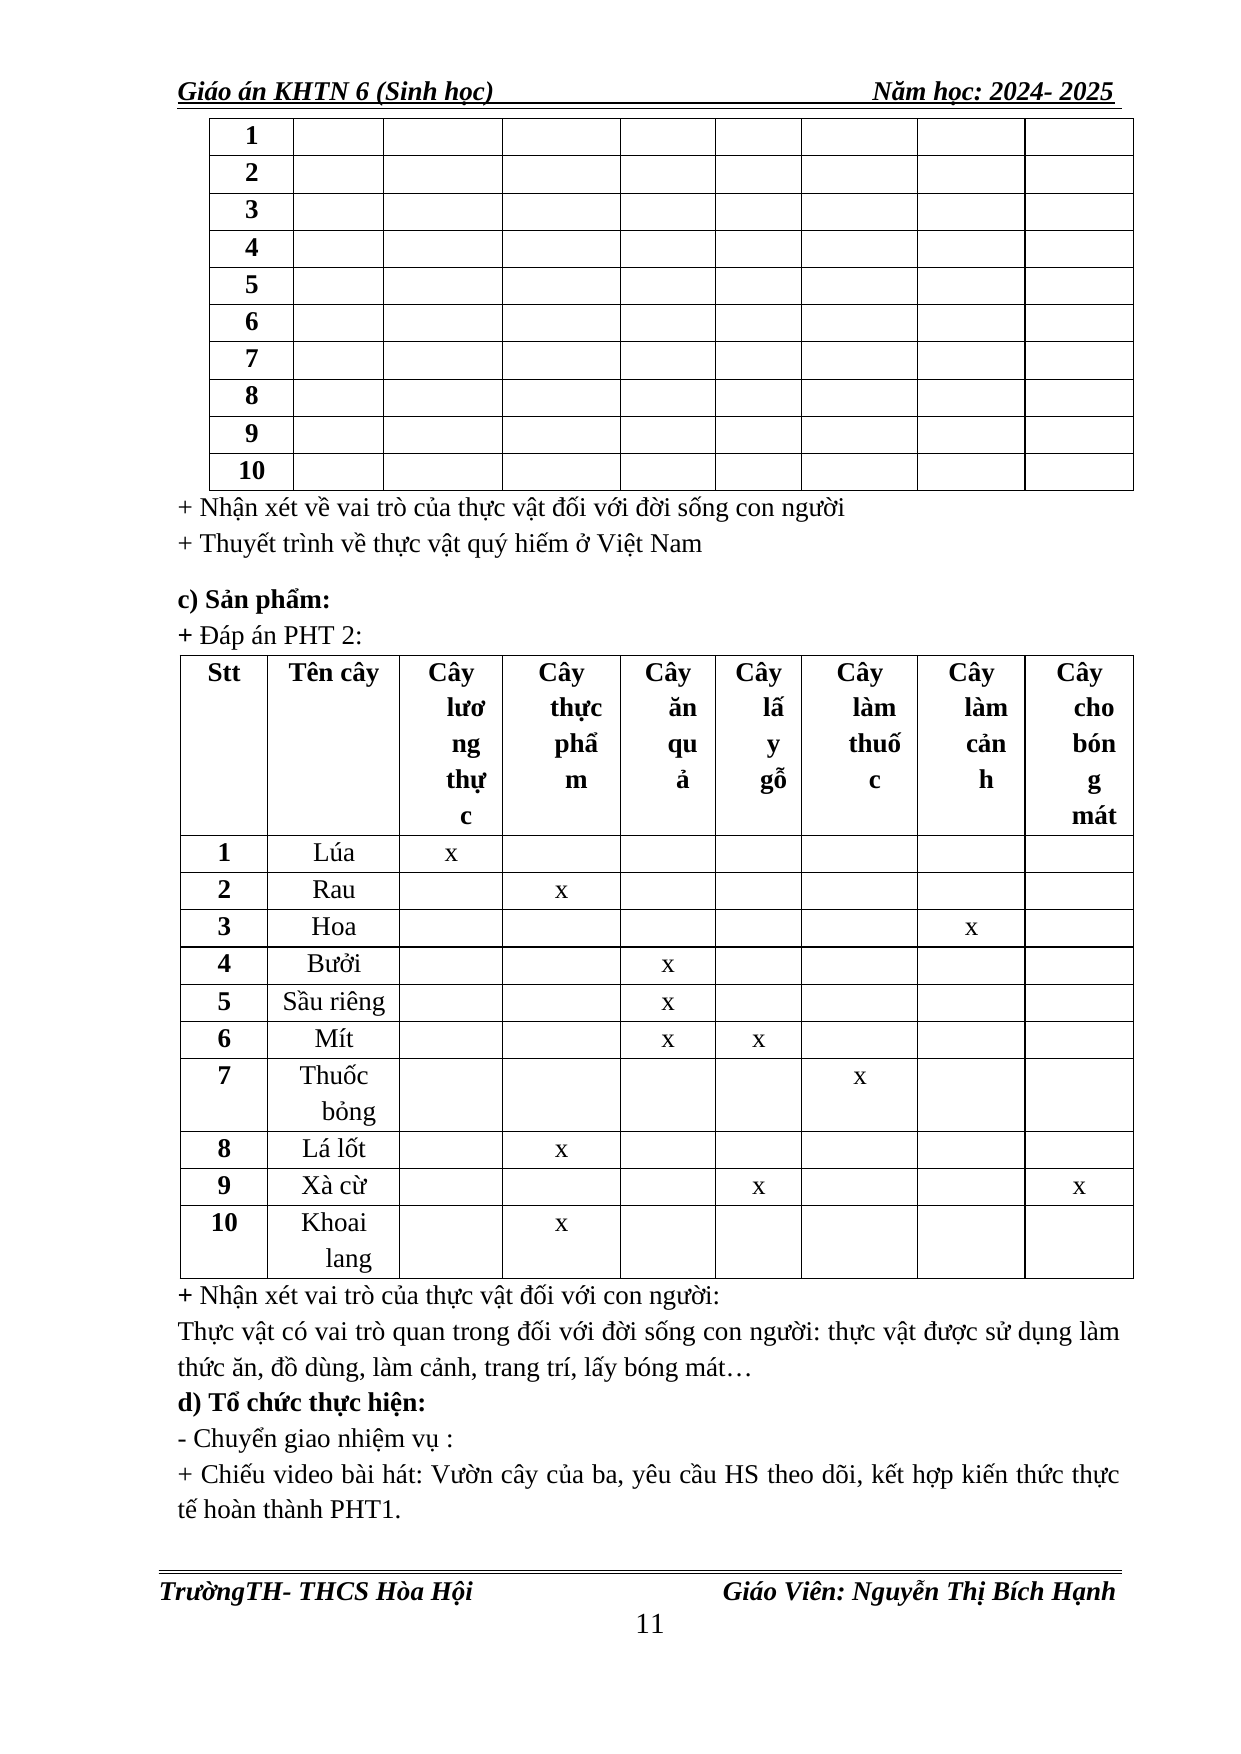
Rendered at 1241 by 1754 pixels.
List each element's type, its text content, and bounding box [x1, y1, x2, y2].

table_cell x [503, 1206, 620, 1278]
table_cell [503, 985, 620, 1021]
table_cell [716, 156, 801, 192]
table_cell [716, 1132, 801, 1168]
table_cell [918, 417, 1024, 453]
table_cell [621, 836, 715, 872]
table_cell x [716, 1169, 801, 1205]
table_cell [294, 231, 383, 267]
table_cell 5 [181, 985, 267, 1021]
table_cell [1026, 1022, 1133, 1058]
table_cell Rau [268, 873, 399, 909]
table_cell 1 [210, 119, 293, 155]
table_cell x [621, 985, 715, 1021]
table_header Stt [181, 656, 267, 835]
table_cell [294, 305, 383, 341]
table_cell [802, 1132, 917, 1168]
table_cell [918, 454, 1024, 490]
table_cell [918, 1132, 1024, 1168]
text + Đáp án PHT 2: [177, 619, 1122, 650]
table_cell [503, 836, 620, 872]
table_cell [1026, 1206, 1133, 1278]
table_cell Xà cừ [268, 1169, 399, 1205]
table_cell [503, 194, 620, 230]
table_cell [802, 417, 917, 453]
table_cell [503, 417, 620, 453]
table_cell [918, 948, 1024, 984]
table_cell [400, 1206, 502, 1278]
table_cell [503, 1169, 620, 1205]
table_cell [621, 305, 715, 341]
table_cell [716, 873, 801, 909]
table_cell [621, 1059, 715, 1131]
table_cell [294, 417, 383, 453]
table_cell Lúa [268, 836, 399, 872]
table_cell Bưởi [268, 948, 399, 984]
table_cell [918, 1059, 1024, 1131]
table_header Cây lương thực [400, 656, 502, 835]
table_cell 6 [210, 305, 293, 341]
table_cell [918, 380, 1024, 416]
table_cell [918, 1169, 1024, 1205]
table_cell [400, 1059, 502, 1131]
table_header Cây lấy gỗ [716, 656, 801, 835]
text Thực vật có vai trò quan trong đối với đời sống con người: thực vật được sử dụng làm thức ăn, đồ dùng, làm cảnh, trang trí, lấy bóng mát… [177, 1315, 1122, 1382]
table_cell 8 [210, 380, 293, 416]
table_header Cây ăn quả [621, 656, 715, 835]
table_cell 2 [181, 873, 267, 909]
table_cell [400, 910, 502, 946]
table_cell [716, 194, 801, 230]
table_cell 9 [181, 1169, 267, 1205]
table_header Cây làm thuốc [802, 656, 917, 835]
table_cell Sầu riêng [268, 985, 399, 1021]
table_cell [1026, 342, 1133, 378]
table_cell [621, 1132, 715, 1168]
table_cell [802, 194, 917, 230]
table_header Cây cho bóng mát [1026, 656, 1133, 835]
table_cell [400, 948, 502, 984]
table_cell [716, 910, 801, 946]
table_cell x [621, 948, 715, 984]
table_cell [621, 342, 715, 378]
table_cell x [503, 873, 620, 909]
table_cell [802, 873, 917, 909]
table_cell Lá lốt [268, 1132, 399, 1168]
table_cell [384, 342, 502, 378]
table_cell 2 [210, 156, 293, 192]
table_cell [503, 119, 620, 155]
table_cell [802, 910, 917, 946]
table_cell [384, 231, 502, 267]
table_cell [1026, 156, 1133, 192]
table_cell x [918, 910, 1024, 946]
table_cell 5 [210, 268, 293, 304]
table_cell [621, 1169, 715, 1205]
table_cell x [802, 1059, 917, 1131]
list + Nhận xét về vai trò của thực vật đối với đời sống con người [177, 491, 1122, 522]
text + Chiếu video bài hát: Vườn cây của ba, yêu cầu HS theo dõi, kết hợp kiến thức thực tế hoàn thành PHT1. [177, 1458, 1122, 1525]
table_cell [716, 231, 801, 267]
table_cell [503, 1022, 620, 1058]
table_cell [716, 1059, 801, 1131]
table_cell x [621, 1022, 715, 1058]
table_cell [1026, 268, 1133, 304]
table_cell [1026, 948, 1133, 984]
list + Thuyết trình về thực vật quý hiếm ở Việt Nam [177, 527, 1122, 558]
table_cell 4 [181, 948, 267, 984]
table_cell [918, 156, 1024, 192]
table_cell [918, 231, 1024, 267]
table_cell [400, 1022, 502, 1058]
table_cell [918, 342, 1024, 378]
table_cell [294, 156, 383, 192]
table_cell [294, 342, 383, 378]
table_cell [1026, 454, 1133, 490]
table_cell Khoai lang [268, 1206, 399, 1278]
table_cell [503, 231, 620, 267]
table_cell [716, 268, 801, 304]
table_cell [716, 342, 801, 378]
table_cell [918, 268, 1024, 304]
table_cell [503, 268, 620, 304]
table_cell [621, 417, 715, 453]
table_cell [1026, 380, 1133, 416]
table_cell [503, 454, 620, 490]
table_cell [1026, 873, 1133, 909]
table_cell [802, 156, 917, 192]
table_cell [716, 985, 801, 1021]
table_cell [802, 836, 917, 872]
table_cell [716, 836, 801, 872]
table_cell [294, 380, 383, 416]
table_cell [802, 380, 917, 416]
table_cell [918, 1206, 1024, 1278]
table_cell [503, 342, 620, 378]
table_cell [802, 268, 917, 304]
table_cell [716, 380, 801, 416]
table_cell x [716, 1022, 801, 1058]
table_cell x [503, 1132, 620, 1168]
text - Chuyển giao nhiệm vụ : [177, 1422, 1122, 1453]
table_cell [1026, 305, 1133, 341]
table_cell [503, 380, 620, 416]
table_cell Mít [268, 1022, 399, 1058]
table_cell 9 [210, 417, 293, 453]
table_cell [384, 454, 502, 490]
table_cell [1026, 1132, 1133, 1168]
table_cell [400, 985, 502, 1021]
table_cell 4 [210, 231, 293, 267]
table_cell x [1026, 1169, 1133, 1205]
table_cell 3 [181, 910, 267, 946]
table_cell [802, 454, 917, 490]
table_cell [621, 194, 715, 230]
table_cell x [400, 836, 502, 872]
table_cell [802, 1022, 917, 1058]
table_cell 8 [181, 1132, 267, 1168]
table_cell [1026, 910, 1133, 946]
table_cell [802, 1169, 917, 1205]
table_cell [400, 1169, 502, 1205]
table_cell [918, 985, 1024, 1021]
table_cell [1026, 231, 1133, 267]
table_cell [400, 1132, 502, 1168]
table_cell [918, 1022, 1024, 1058]
table_cell [1026, 985, 1133, 1021]
table_header Tên cây [268, 656, 399, 835]
table_cell [802, 305, 917, 341]
text c) Sản phẩm: [177, 583, 1122, 614]
table_cell [802, 948, 917, 984]
table_cell [918, 119, 1024, 155]
table_cell [503, 910, 620, 946]
table_cell [802, 231, 917, 267]
table_cell [621, 454, 715, 490]
table_cell [294, 194, 383, 230]
table_cell [716, 948, 801, 984]
table_cell [294, 454, 383, 490]
text d) Tổ chức thực hiện: [177, 1386, 1122, 1418]
table_cell [294, 119, 383, 155]
table_cell [918, 194, 1024, 230]
table_cell [802, 985, 917, 1021]
table_cell [621, 1206, 715, 1278]
table_cell [621, 119, 715, 155]
table_cell [1026, 119, 1133, 155]
table_cell [802, 1206, 917, 1278]
table_cell Hoa [268, 910, 399, 946]
table_cell 10 [210, 454, 293, 490]
table_cell [1026, 194, 1133, 230]
table_cell 3 [210, 194, 293, 230]
table_cell [621, 231, 715, 267]
table_cell [384, 380, 502, 416]
table_cell [503, 305, 620, 341]
table_cell [384, 268, 502, 304]
table_cell [621, 910, 715, 946]
table_cell [918, 305, 1024, 341]
table_cell [503, 1059, 620, 1131]
table_cell [918, 836, 1024, 872]
table_cell [802, 342, 917, 378]
table_header Cây thực phẩm [503, 656, 620, 835]
table_cell [716, 454, 801, 490]
table_cell [1026, 417, 1133, 453]
table_cell [716, 1206, 801, 1278]
table_cell [716, 119, 801, 155]
table_cell [621, 268, 715, 304]
table_cell [384, 194, 502, 230]
table_header Cây làm cảnh [918, 656, 1024, 835]
table_cell [1026, 836, 1133, 872]
table_cell [802, 119, 917, 155]
table_cell [384, 417, 502, 453]
table_cell [716, 417, 801, 453]
table_cell [384, 156, 502, 192]
table_cell [621, 873, 715, 909]
table_cell [503, 156, 620, 192]
table_cell [918, 873, 1024, 909]
table_cell [503, 948, 620, 984]
table_cell 1 [181, 836, 267, 872]
table_cell [294, 268, 383, 304]
table_cell [1026, 1059, 1133, 1131]
table_cell 6 [181, 1022, 267, 1058]
table_cell 7 [210, 342, 293, 378]
table_cell 10 [181, 1206, 267, 1278]
table_cell 7 [181, 1059, 267, 1131]
table_cell [621, 380, 715, 416]
table_cell Thuốc bỏng [268, 1059, 399, 1131]
table_cell [384, 119, 502, 155]
table_cell [716, 305, 801, 341]
text + Nhận xét vai trò của thực vật đối với con người: [177, 1279, 1122, 1310]
table_cell [400, 873, 502, 909]
table_cell [621, 156, 715, 192]
table_cell [384, 305, 502, 341]
